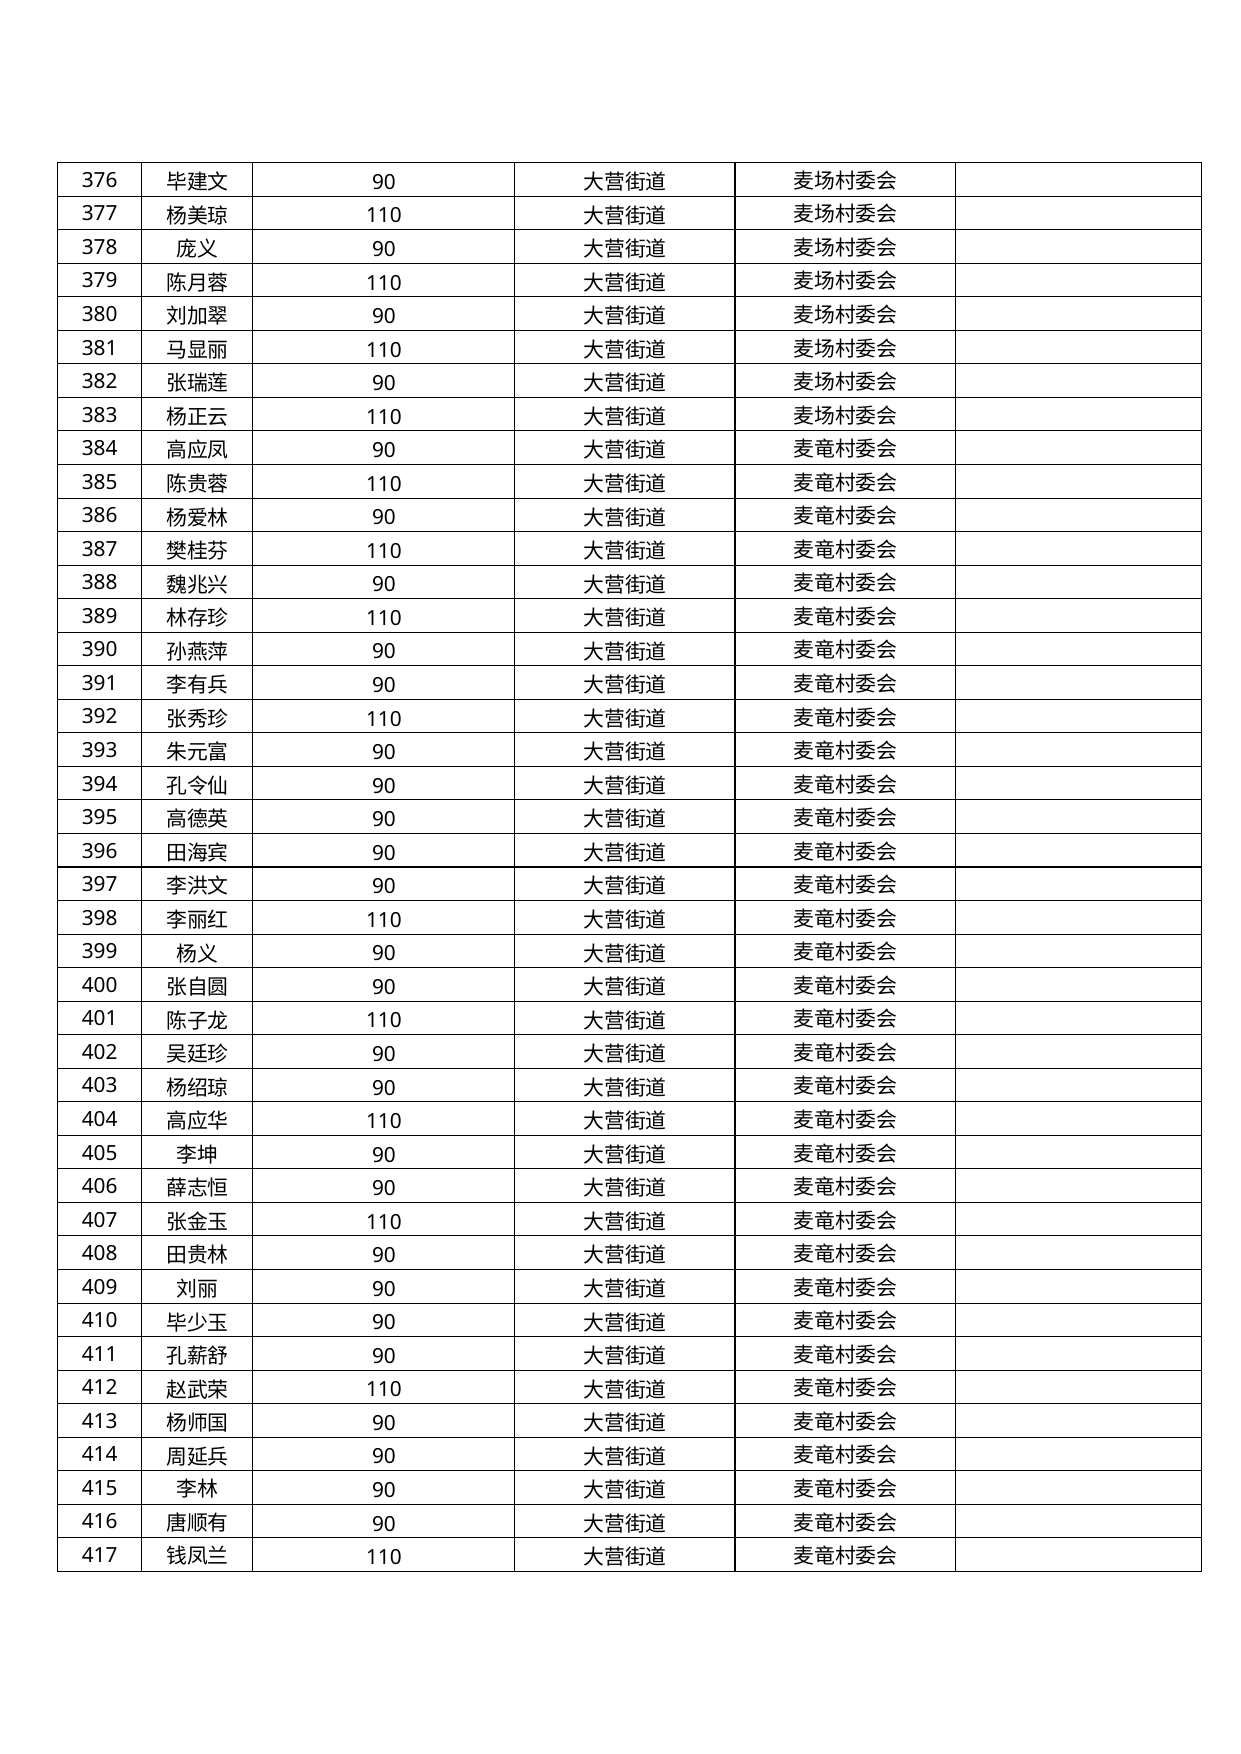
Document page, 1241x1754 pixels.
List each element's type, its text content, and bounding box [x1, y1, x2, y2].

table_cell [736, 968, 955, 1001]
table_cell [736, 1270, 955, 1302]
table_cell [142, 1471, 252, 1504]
table_cell [956, 264, 1201, 296]
table_cell 大营街道 [515, 431, 734, 464]
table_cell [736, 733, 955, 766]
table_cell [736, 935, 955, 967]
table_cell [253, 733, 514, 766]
table_cell 376 [58, 163, 141, 196]
table_cell 110 [253, 197, 514, 229]
table_cell 110 [253, 465, 514, 497]
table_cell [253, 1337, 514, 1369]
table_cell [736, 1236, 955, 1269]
table_cell [956, 700, 1201, 732]
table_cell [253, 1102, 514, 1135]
table_cell 388 [58, 566, 141, 598]
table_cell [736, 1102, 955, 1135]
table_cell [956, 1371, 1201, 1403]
table_cell [956, 499, 1201, 531]
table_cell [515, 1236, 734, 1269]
table_cell 90 [253, 297, 514, 330]
table_cell 大营街道 [515, 398, 734, 430]
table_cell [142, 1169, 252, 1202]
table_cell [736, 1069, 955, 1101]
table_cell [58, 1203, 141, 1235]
table_cell 110 [253, 331, 514, 363]
table_cell 杨正云 [142, 398, 252, 430]
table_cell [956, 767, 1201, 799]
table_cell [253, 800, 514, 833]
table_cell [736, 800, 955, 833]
table_cell 大营街道 [515, 197, 734, 229]
table_cell 90 [253, 431, 514, 464]
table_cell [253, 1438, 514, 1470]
table_cell [956, 297, 1201, 330]
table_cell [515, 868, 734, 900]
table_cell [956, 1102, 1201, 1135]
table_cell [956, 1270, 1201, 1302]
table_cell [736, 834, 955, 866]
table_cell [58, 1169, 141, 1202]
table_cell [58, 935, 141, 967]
table_cell 大营街道 [515, 465, 734, 497]
table_cell 381 [58, 331, 141, 363]
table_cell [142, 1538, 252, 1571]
table_cell [956, 599, 1201, 632]
table_cell 麦场村委会 [736, 364, 955, 397]
table_cell [956, 230, 1201, 263]
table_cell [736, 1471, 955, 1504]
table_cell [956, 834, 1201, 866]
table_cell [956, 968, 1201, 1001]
table_cell 大营街道 [515, 230, 734, 263]
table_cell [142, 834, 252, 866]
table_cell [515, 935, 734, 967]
table_cell 379 [58, 264, 141, 296]
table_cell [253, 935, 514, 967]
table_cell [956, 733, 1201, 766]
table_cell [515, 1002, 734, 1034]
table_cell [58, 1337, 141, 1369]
table_cell 393 [58, 733, 141, 766]
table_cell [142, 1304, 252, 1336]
table_cell 大营街道 [515, 499, 734, 531]
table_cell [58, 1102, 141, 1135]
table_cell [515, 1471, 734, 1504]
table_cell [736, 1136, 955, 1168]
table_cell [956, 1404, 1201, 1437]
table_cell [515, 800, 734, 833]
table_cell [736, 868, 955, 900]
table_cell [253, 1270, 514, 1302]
table_cell 378 [58, 230, 141, 263]
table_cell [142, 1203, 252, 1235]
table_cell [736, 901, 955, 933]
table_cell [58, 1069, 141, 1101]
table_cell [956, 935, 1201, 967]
table_cell 391 [58, 666, 141, 699]
table_cell 90 [253, 666, 514, 699]
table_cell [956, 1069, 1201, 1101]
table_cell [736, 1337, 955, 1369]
table_cell 385 [58, 465, 141, 497]
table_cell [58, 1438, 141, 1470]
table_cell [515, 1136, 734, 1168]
table_cell 麦竜村委会 [736, 499, 955, 531]
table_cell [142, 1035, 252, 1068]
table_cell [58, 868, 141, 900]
table_cell 大营街道 [515, 599, 734, 632]
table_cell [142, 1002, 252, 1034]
table_cell 大营街道 [515, 700, 734, 732]
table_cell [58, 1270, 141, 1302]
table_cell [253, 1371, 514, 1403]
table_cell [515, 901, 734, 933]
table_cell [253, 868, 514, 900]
table_cell 382 [58, 364, 141, 397]
table_cell 110 [253, 264, 514, 296]
table_cell 张瑞莲 [142, 364, 252, 397]
table_cell 90 [253, 163, 514, 196]
table_cell 庞义 [142, 230, 252, 263]
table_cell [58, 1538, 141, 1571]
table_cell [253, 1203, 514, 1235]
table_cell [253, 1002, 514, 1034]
table_cell 386 [58, 499, 141, 531]
table_cell 90 [253, 230, 514, 263]
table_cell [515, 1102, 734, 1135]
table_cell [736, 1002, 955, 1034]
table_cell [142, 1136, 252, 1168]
table_cell 李有兵 [142, 666, 252, 699]
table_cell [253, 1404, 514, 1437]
table_cell 392 [58, 700, 141, 732]
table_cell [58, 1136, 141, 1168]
table_cell 383 [58, 398, 141, 430]
table_cell 390 [58, 633, 141, 665]
table_cell 麦场村委会 [736, 264, 955, 296]
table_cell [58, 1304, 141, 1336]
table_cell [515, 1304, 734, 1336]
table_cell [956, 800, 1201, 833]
table_cell 陈月蓉 [142, 264, 252, 296]
table_cell 大营街道 [515, 532, 734, 564]
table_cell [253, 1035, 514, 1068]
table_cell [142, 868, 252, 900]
table_cell 麦竜村委会 [736, 532, 955, 564]
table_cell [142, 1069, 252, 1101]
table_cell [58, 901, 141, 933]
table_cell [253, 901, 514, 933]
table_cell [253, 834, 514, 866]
table_cell 麦竜村委会 [736, 599, 955, 632]
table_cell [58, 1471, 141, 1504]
table_cell 大营街道 [515, 297, 734, 330]
table_cell [956, 398, 1201, 430]
table_cell 大营街道 [515, 566, 734, 598]
table_cell 110 [253, 398, 514, 430]
table_cell 杨美琼 [142, 197, 252, 229]
table_cell 麦竜村委会 [736, 633, 955, 665]
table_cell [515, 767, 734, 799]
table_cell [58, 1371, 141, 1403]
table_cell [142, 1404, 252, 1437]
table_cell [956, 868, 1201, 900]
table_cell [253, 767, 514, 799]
table_cell 110 [253, 532, 514, 564]
table_cell [956, 431, 1201, 464]
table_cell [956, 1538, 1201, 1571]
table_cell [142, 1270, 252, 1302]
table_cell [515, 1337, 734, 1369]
table_cell 刘加翠 [142, 297, 252, 330]
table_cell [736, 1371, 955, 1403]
table_cell 大营街道 [515, 364, 734, 397]
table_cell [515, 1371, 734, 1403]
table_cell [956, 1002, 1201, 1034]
table_cell 90 [253, 499, 514, 531]
table_cell 大营街道 [515, 331, 734, 363]
table_cell [956, 364, 1201, 397]
table_cell 林存珍 [142, 599, 252, 632]
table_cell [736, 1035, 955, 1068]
table_cell [956, 532, 1201, 564]
table_cell [956, 465, 1201, 497]
table_cell 大营街道 [515, 633, 734, 665]
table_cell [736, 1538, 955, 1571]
table_cell 麦场村委会 [736, 398, 955, 430]
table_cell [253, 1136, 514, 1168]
table_cell 魏兆兴 [142, 566, 252, 598]
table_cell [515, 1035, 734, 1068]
table_cell 麦竜村委会 [736, 465, 955, 497]
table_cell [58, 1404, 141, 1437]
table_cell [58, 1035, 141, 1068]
table_cell 马显丽 [142, 331, 252, 363]
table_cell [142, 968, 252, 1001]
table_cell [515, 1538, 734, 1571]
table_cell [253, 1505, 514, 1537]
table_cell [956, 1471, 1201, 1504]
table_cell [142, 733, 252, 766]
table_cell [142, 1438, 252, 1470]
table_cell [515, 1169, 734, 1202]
table_cell 孙燕萍 [142, 633, 252, 665]
table_cell 张秀珍 [142, 700, 252, 732]
table_cell 110 [253, 599, 514, 632]
table_cell 麦场村委会 [736, 230, 955, 263]
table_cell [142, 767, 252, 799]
table_cell 麦场村委会 [736, 197, 955, 229]
table_cell 樊桂芬 [142, 532, 252, 564]
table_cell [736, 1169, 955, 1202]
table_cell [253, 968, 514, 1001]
table_cell [956, 666, 1201, 699]
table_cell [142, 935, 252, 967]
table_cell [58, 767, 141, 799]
table_cell 麦竜村委会 [736, 700, 955, 732]
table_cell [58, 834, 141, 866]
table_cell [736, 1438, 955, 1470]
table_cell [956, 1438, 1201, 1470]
table_cell 毕建文 [142, 163, 252, 196]
table_cell 大营街道 [515, 666, 734, 699]
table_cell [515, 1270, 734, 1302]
table_cell 麦场村委会 [736, 331, 955, 363]
table_cell 麦场村委会 [736, 297, 955, 330]
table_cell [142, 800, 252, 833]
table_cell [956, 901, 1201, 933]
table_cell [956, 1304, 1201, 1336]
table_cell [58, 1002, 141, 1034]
table_cell 389 [58, 599, 141, 632]
table_cell 麦竜村委会 [736, 666, 955, 699]
table_cell 麦竜村委会 [736, 566, 955, 598]
table_cell [956, 331, 1201, 363]
table_cell 麦竜村委会 [736, 431, 955, 464]
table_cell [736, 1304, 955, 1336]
table_cell 377 [58, 197, 141, 229]
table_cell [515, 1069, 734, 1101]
table_cell 90 [253, 566, 514, 598]
table_cell 387 [58, 532, 141, 564]
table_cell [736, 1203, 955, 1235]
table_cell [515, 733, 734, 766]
table_cell [956, 163, 1201, 196]
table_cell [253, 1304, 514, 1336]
table_cell [956, 633, 1201, 665]
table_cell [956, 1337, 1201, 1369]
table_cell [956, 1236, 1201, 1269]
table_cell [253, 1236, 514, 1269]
table_cell 380 [58, 297, 141, 330]
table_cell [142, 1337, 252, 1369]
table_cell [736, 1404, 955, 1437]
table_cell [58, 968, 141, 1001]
table_cell 麦场村委会 [736, 163, 955, 196]
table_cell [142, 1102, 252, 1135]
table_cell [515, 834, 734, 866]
table_cell [956, 197, 1201, 229]
table_cell 杨爱林 [142, 499, 252, 531]
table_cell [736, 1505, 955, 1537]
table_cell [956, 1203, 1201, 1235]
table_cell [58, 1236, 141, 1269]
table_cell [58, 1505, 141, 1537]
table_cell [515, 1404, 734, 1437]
table_cell 大营街道 [515, 264, 734, 296]
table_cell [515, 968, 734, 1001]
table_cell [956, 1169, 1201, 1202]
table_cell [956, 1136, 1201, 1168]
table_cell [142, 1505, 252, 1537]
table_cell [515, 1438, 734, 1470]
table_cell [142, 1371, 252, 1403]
table_cell 384 [58, 431, 141, 464]
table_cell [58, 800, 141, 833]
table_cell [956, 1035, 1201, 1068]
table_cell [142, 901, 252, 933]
table_cell 高应凤 [142, 431, 252, 464]
table_cell 110 [253, 700, 514, 732]
table_cell 90 [253, 633, 514, 665]
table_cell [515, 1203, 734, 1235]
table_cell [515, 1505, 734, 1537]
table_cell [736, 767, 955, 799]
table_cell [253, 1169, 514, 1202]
table_cell 陈贵蓉 [142, 465, 252, 497]
table_cell 大营街道 [515, 163, 734, 196]
table_cell [956, 566, 1201, 598]
table_cell 90 [253, 364, 514, 397]
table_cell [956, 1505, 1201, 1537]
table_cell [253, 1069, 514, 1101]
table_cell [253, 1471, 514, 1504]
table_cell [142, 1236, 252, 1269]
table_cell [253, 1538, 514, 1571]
